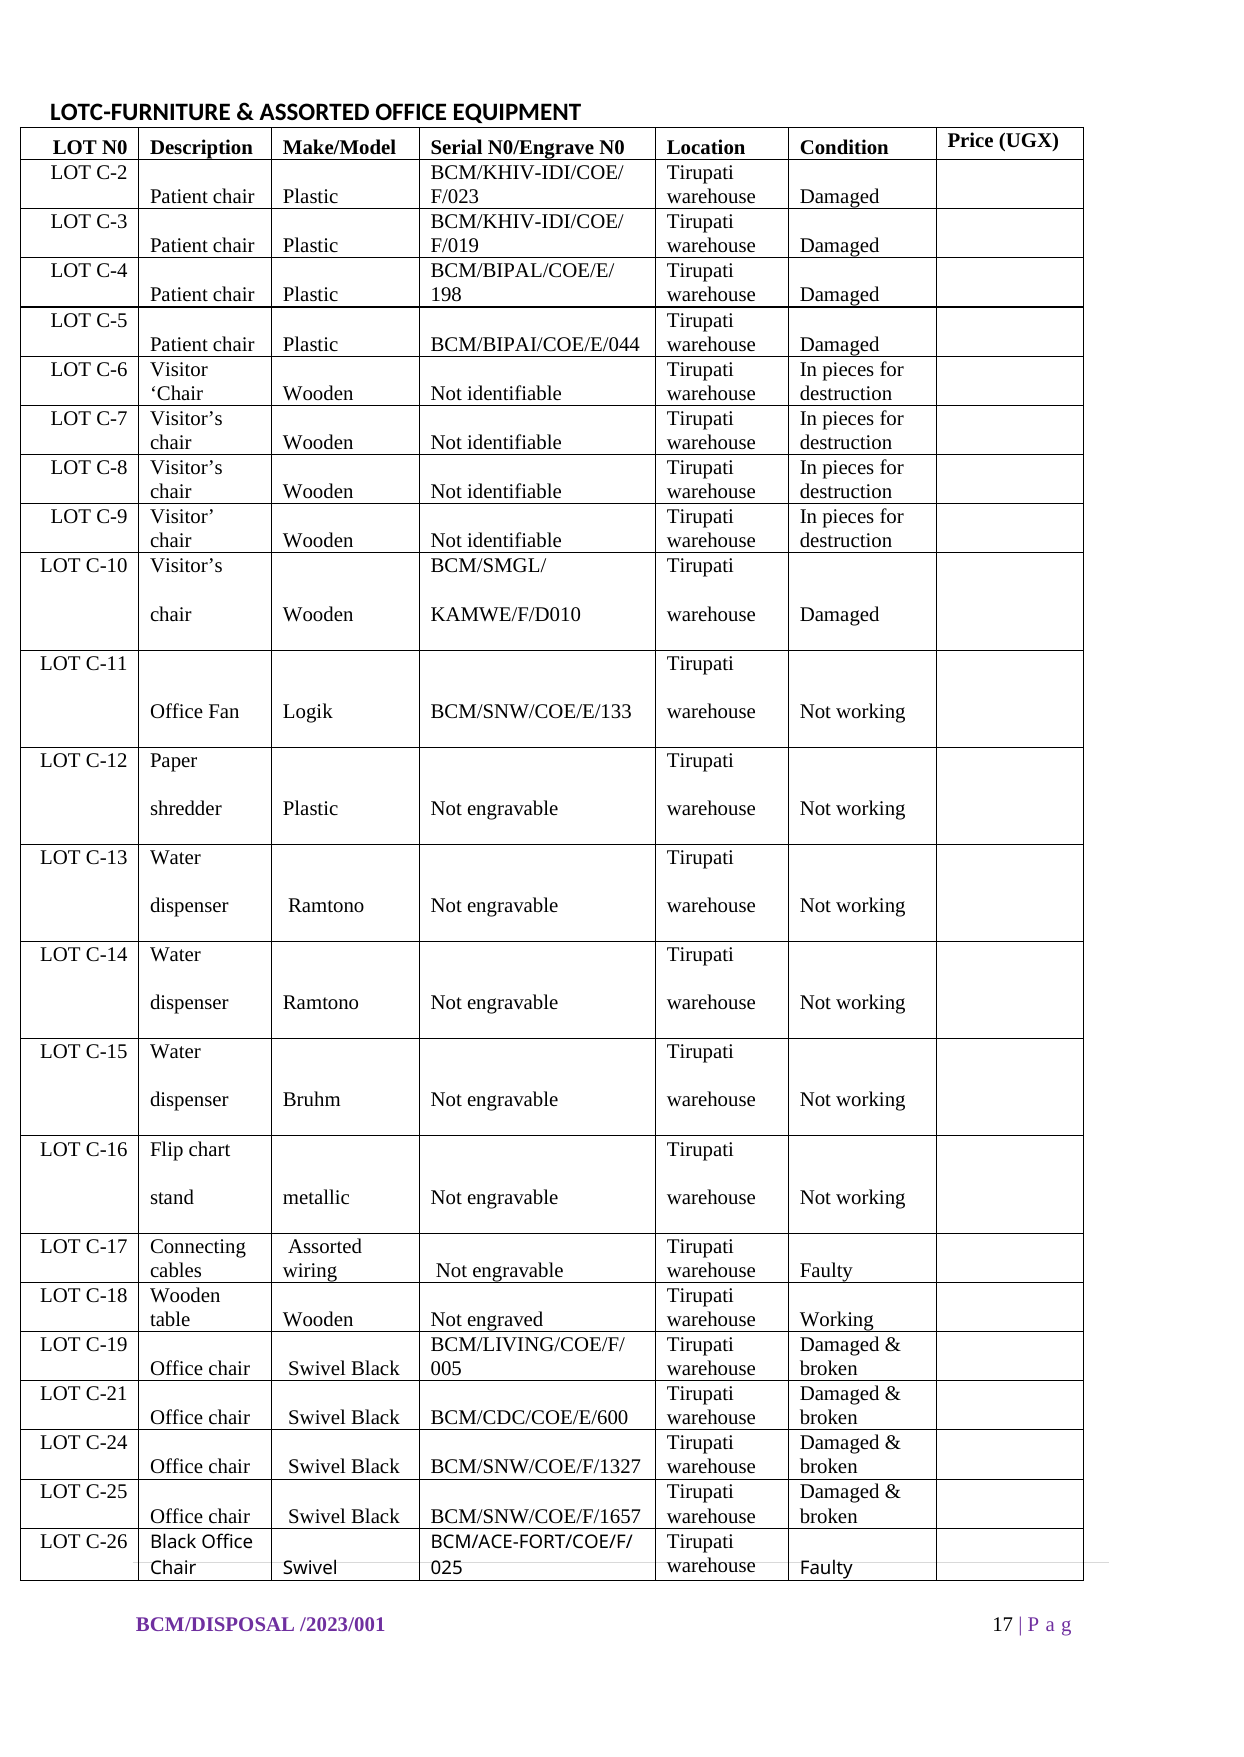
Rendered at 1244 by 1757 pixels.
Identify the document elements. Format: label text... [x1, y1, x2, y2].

table_cell Faulty [789, 1234, 936, 1282]
table_cell Wooden [272, 1283, 419, 1331]
table_cell LOT C-7 [21, 406, 138, 454]
table_cell BCM/SNW/COE/F/1327 [420, 1430, 655, 1478]
table_cell Tirupati warehouse [656, 1039, 788, 1135]
table_cell [937, 553, 1083, 649]
table_cell Damaged [789, 209, 936, 257]
table_cell Not engravable [420, 1039, 655, 1135]
table_cell BCM/CDC/COE/E/600 [420, 1381, 655, 1429]
table_cell Patient chair [139, 209, 271, 257]
table_cell Water dispenser [139, 942, 271, 1038]
table_cell Working [789, 1283, 936, 1331]
table_cell Swivel Black [272, 1332, 419, 1380]
table_cell LOT C-24 [21, 1430, 138, 1478]
table_cell Office chair [139, 1332, 271, 1380]
table_cell [937, 406, 1083, 454]
table_cell Assorted wiring [272, 1234, 419, 1282]
table_cell Tirupati warehouse [656, 845, 788, 941]
table_cell Wooden [272, 406, 419, 454]
table_cell Tirupati warehouse [656, 1381, 788, 1429]
table_cell Damaged [789, 258, 936, 306]
table_cell Tirupati warehouse [656, 308, 788, 356]
table_cell Tirupati warehouse [656, 1430, 788, 1478]
table_cell [937, 1381, 1083, 1429]
table_cell Not engravable [420, 845, 655, 941]
table_cell Office chair [139, 1430, 271, 1478]
table_cell Visitor’ chair [139, 504, 271, 552]
table_cell BCM/ACE-FORT/COE/F/025 [420, 1529, 655, 1580]
table_cell Tirupati warehouse [656, 504, 788, 552]
table_cell Damaged [789, 308, 936, 356]
table_cell Patient chair [139, 160, 271, 208]
table_cell Tirupati warehouse [656, 1332, 788, 1380]
table_cell Tirupati warehouse [656, 748, 788, 844]
table_cell In pieces for destruction [789, 357, 936, 405]
table_cell Office Fan [139, 651, 271, 747]
table_cell [937, 1283, 1083, 1331]
table_cell Damaged & broken [789, 1332, 936, 1380]
table_cell BCM/SNW/COE/E/133 [420, 651, 655, 747]
table_cell LOT C-10 [21, 553, 138, 649]
table_cell Tirupati warehouse [656, 160, 788, 208]
table_cell Flip chart stand [139, 1136, 271, 1233]
table_cell BCM/BIPAL/COE/E/198 [420, 258, 655, 306]
table_cell LOT C-25 [21, 1480, 138, 1528]
table_cell Logik [272, 651, 419, 747]
table_cell Visitor ‘Chair [139, 357, 271, 405]
table_cell LOT C-9 [21, 504, 138, 552]
table_cell Not working [789, 1039, 936, 1135]
table_cell BCM/LIVING/COE/F/005 [420, 1332, 655, 1380]
table_cell BCM/KHIV-IDI/COE/F/019 [420, 209, 655, 257]
table_cell Visitor’s chair [139, 406, 271, 454]
table_cell Not identifiable [420, 504, 655, 552]
table_cell Swivel Black [272, 1430, 419, 1478]
table_cell Tirupati warehouse [656, 209, 788, 257]
table_cell Visitor’s chair [139, 553, 271, 649]
table_cell [937, 504, 1083, 552]
text LOTC-FURNITURE & ASSORTED OFFICE EQUIPMENT [50, 96, 1086, 126]
table_cell [937, 942, 1083, 1038]
table_cell Swivel [272, 1529, 419, 1580]
table_cell Not working [789, 845, 936, 941]
table_cell Tirupati warehouse [656, 357, 788, 405]
table_cell [937, 160, 1083, 208]
table_cell Wooden table [139, 1283, 271, 1331]
table_cell Wooden [272, 455, 419, 503]
table_cell LOT C-6 [21, 357, 138, 405]
table_cell BCM/SMGL/KAMWE/F/D010 [420, 553, 655, 649]
table_header Price (UGX) [937, 128, 1083, 159]
table_cell LOT C-8 [21, 455, 138, 503]
table_cell Visitor’s chair [139, 455, 271, 503]
table_cell LOT C-12 [21, 748, 138, 844]
table_cell LOT C-21 [21, 1381, 138, 1429]
table_cell Plastic [272, 308, 419, 356]
table_cell Not identifiable [420, 357, 655, 405]
table_header Location [656, 128, 788, 159]
table_cell Damaged [789, 553, 936, 649]
table_cell BCM/SNW/COE/F/1657 [420, 1480, 655, 1528]
table_cell Connecting cables [139, 1234, 271, 1282]
table_cell Plastic [272, 160, 419, 208]
table_cell Not engravable [420, 748, 655, 844]
table_cell [937, 1480, 1083, 1528]
table_cell BCM/BIPAI/COE/E/044 [420, 308, 655, 356]
table_cell Black Office Chair [139, 1529, 271, 1580]
table_cell LOT C-14 [21, 942, 138, 1038]
table_cell Swivel Black [272, 1381, 419, 1429]
table_cell Swivel Black [272, 1480, 419, 1528]
table_cell [937, 357, 1083, 405]
table_cell [937, 1529, 1083, 1580]
table_cell Tirupati warehouse [656, 1529, 788, 1580]
table_cell Tirupati warehouse [656, 1136, 788, 1233]
table_cell Tirupati warehouse [656, 942, 788, 1038]
table_cell [937, 651, 1083, 747]
table_cell Wooden [272, 504, 419, 552]
table_cell LOT C-26 [21, 1529, 138, 1580]
table_cell [937, 1234, 1083, 1282]
table_cell [937, 209, 1083, 257]
table_cell [937, 1136, 1083, 1233]
table_cell [937, 1430, 1083, 1478]
table_header Condition [789, 128, 936, 159]
table_cell LOT C-4 [21, 258, 138, 306]
table_cell Damaged & broken [789, 1381, 936, 1429]
table_cell Water dispenser [139, 845, 271, 941]
table_cell LOT C-17 [21, 1234, 138, 1282]
table_cell BCM/KHIV-IDI/COE/F/023 [420, 160, 655, 208]
table_cell [937, 1332, 1083, 1380]
table_cell [937, 455, 1083, 503]
table_cell Damaged & broken [789, 1430, 936, 1478]
table_cell Plastic [272, 748, 419, 844]
table_cell [937, 748, 1083, 844]
table_cell Not identifiable [420, 455, 655, 503]
table_cell Tirupati warehouse [656, 1234, 788, 1282]
table_cell Tirupati warehouse [656, 1480, 788, 1528]
table_header Serial N0/Engrave N0 [420, 128, 655, 159]
table_cell Plastic [272, 209, 419, 257]
table_cell Tirupati warehouse [656, 406, 788, 454]
table_cell Tirupati warehouse [656, 258, 788, 306]
table_cell Office chair [139, 1381, 271, 1429]
table_header Description [139, 128, 271, 159]
table_cell LOT C-13 [21, 845, 138, 941]
table_cell Not working [789, 651, 936, 747]
table_cell LOT C-3 [21, 209, 138, 257]
table_cell LOT C-18 [21, 1283, 138, 1331]
table_cell LOT C-2 [21, 160, 138, 208]
table_cell Patient chair [139, 308, 271, 356]
table_cell Tirupati warehouse [656, 651, 788, 747]
table_cell [937, 845, 1083, 941]
table_cell Not engravable [420, 942, 655, 1038]
table_cell Not working [789, 1136, 936, 1233]
table_cell LOT C-5 [21, 308, 138, 356]
table_cell Tirupati warehouse [656, 1283, 788, 1331]
table_cell Not working [789, 748, 936, 844]
table_cell Tirupati warehouse [656, 455, 788, 503]
table_cell Faulty [789, 1529, 936, 1580]
table_cell Not engraved [420, 1283, 655, 1331]
table_cell [937, 1039, 1083, 1135]
table_cell Paper shredder [139, 748, 271, 844]
table_cell Bruhm [272, 1039, 419, 1135]
table_cell LOT C-19 [21, 1332, 138, 1380]
table_cell Damaged [789, 160, 936, 208]
table_cell Ramtono [272, 845, 419, 941]
table_cell metallic [272, 1136, 419, 1233]
table_header Make/Model [272, 128, 419, 159]
table_cell Office chair [139, 1480, 271, 1528]
table_cell Damaged & broken [789, 1480, 936, 1528]
table_cell Plastic [272, 258, 419, 306]
table_cell In pieces for destruction [789, 504, 936, 552]
table_cell Wooden [272, 553, 419, 649]
table_cell In pieces for destruction [789, 406, 936, 454]
table_cell [937, 308, 1083, 356]
table_cell Not engravable [420, 1136, 655, 1233]
table_cell In pieces for destruction [789, 455, 936, 503]
table_cell Water dispenser [139, 1039, 271, 1135]
table_cell LOT C-16 [21, 1136, 138, 1233]
table_cell Not engravable [420, 1234, 655, 1282]
table_cell Not working [789, 942, 936, 1038]
table_header LOT N0 [21, 128, 138, 159]
table_cell Not identifiable [420, 406, 655, 454]
table_cell Patient chair [139, 258, 271, 306]
table_cell Ramtono [272, 942, 419, 1038]
table_cell [937, 258, 1083, 306]
table_cell Tirupati warehouse [656, 553, 788, 649]
table_cell LOT C-15 [21, 1039, 138, 1135]
table_cell LOT C-11 [21, 651, 138, 747]
table_cell Wooden [272, 357, 419, 405]
